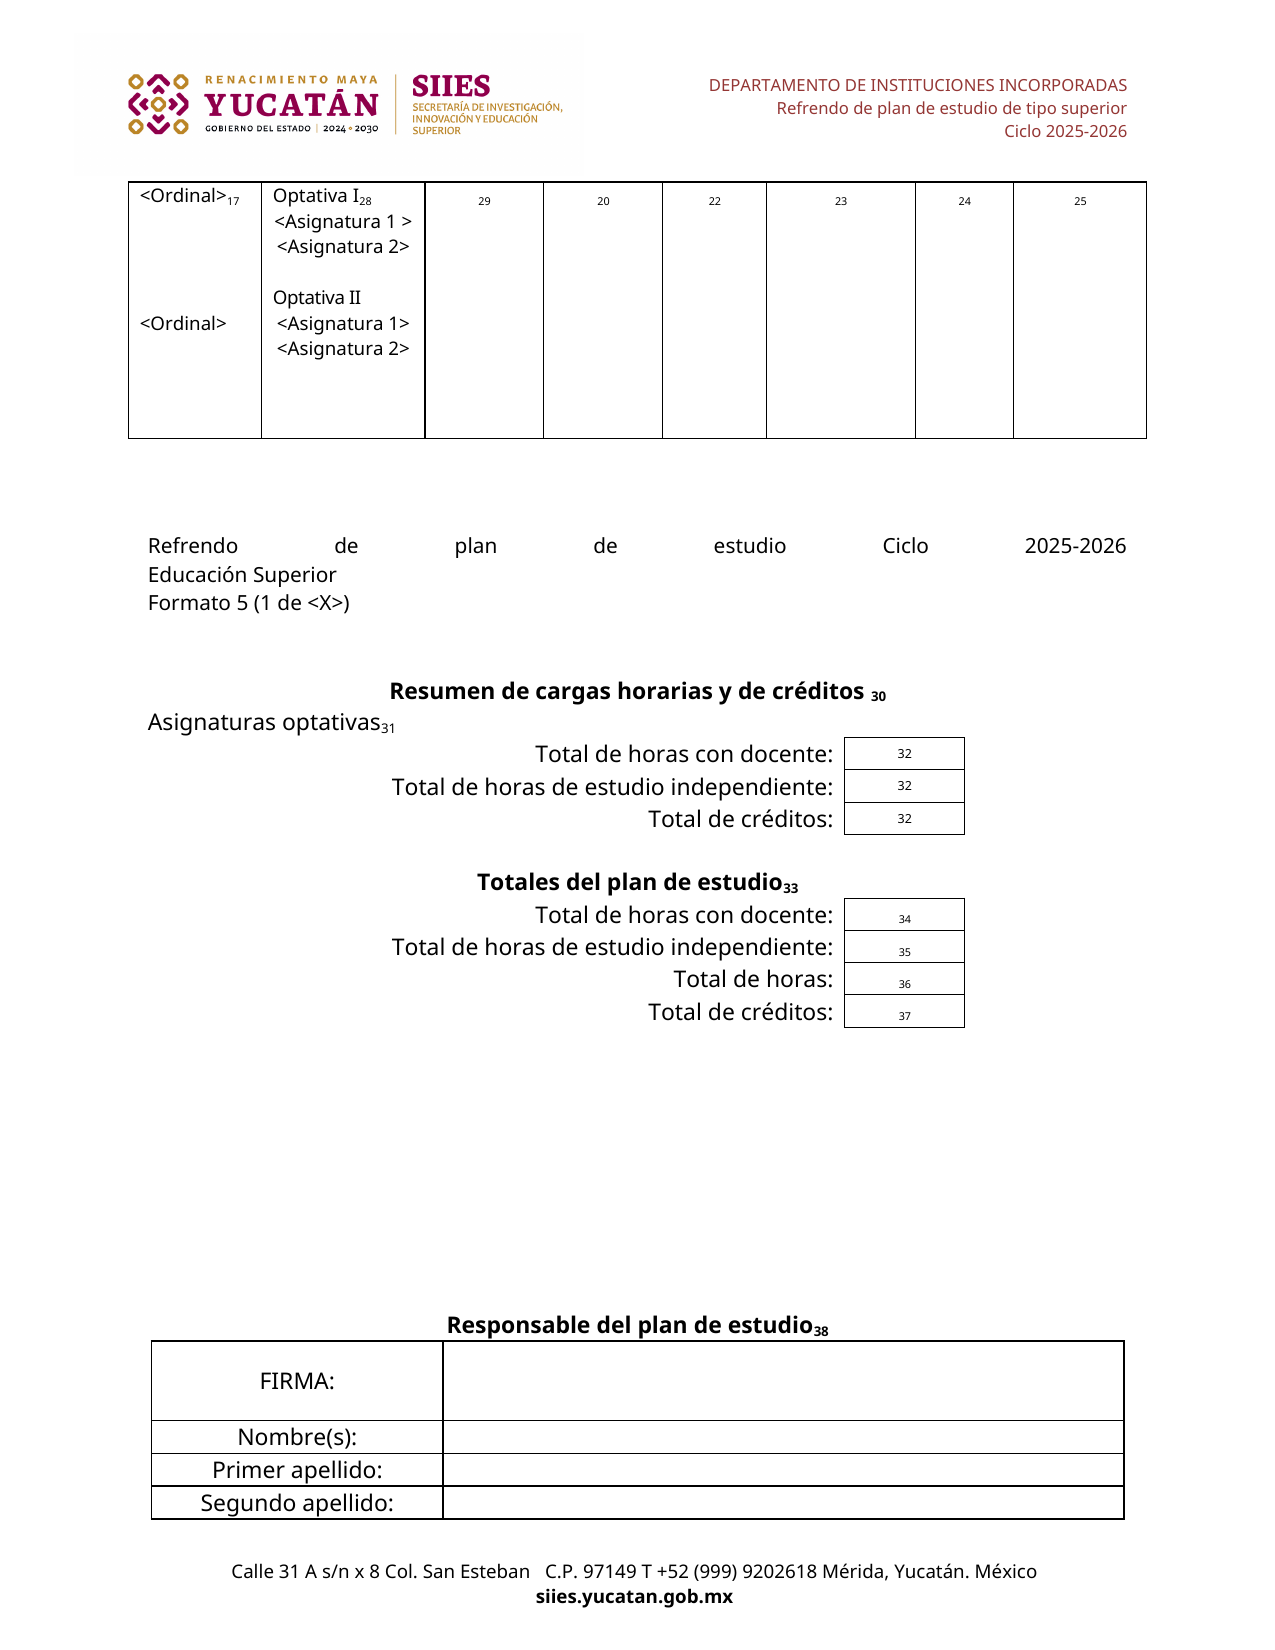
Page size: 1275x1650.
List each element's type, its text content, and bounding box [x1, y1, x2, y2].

table_header 32 [845, 738, 964, 769]
table_cell 37 [845, 995, 964, 1027]
table_cell 24 [916, 183, 1013, 438]
table_cell 25 [1014, 183, 1146, 438]
table_cell 20 [544, 183, 662, 438]
table_cell Total de horas de estudio independiente: [310, 769, 844, 802]
table_cell 36 [845, 963, 964, 994]
table_cell 35 [845, 931, 964, 962]
picture [74, 33, 584, 176]
table_cell Total de créditos: [310, 994, 844, 1027]
table_cell Primer apellido: [152, 1454, 442, 1485]
table_cell Nombre(s): [152, 1421, 442, 1452]
text Totales del plan de estudio33 [148, 866, 1127, 897]
table_header [444, 1342, 1123, 1420]
table_cell [444, 1421, 1123, 1452]
table_cell Segundo apellido: [152, 1487, 442, 1518]
table_cell 32 [845, 770, 964, 802]
table_cell 23 [767, 183, 915, 438]
table_cell Total de horas de estudio independiente: [310, 930, 844, 962]
table_cell Total de créditos: [310, 802, 844, 834]
table_cell 22 [663, 183, 766, 438]
text Asignaturas optativas31 [148, 706, 1127, 737]
table_cell 32 [845, 803, 964, 834]
table_header 34 [845, 899, 964, 930]
text Resumen de cargas horarias y de créditos 30 [148, 674, 1127, 706]
table_cell [444, 1487, 1123, 1518]
table_cell 29 [426, 183, 543, 438]
table_cell Total de horas: [310, 962, 844, 994]
table_cell [444, 1454, 1123, 1485]
text Responsable del plan de estudio38 [148, 1309, 1127, 1340]
table_header Total de horas con docente: [310, 898, 844, 930]
table_header FIRMA: [152, 1342, 442, 1420]
table_cell Optativa I28 <Asignatura 1 > <Asignatura 2> Optativa II <Asignatura 1> <Asignatura 2> [262, 183, 424, 438]
text Refrendo de plan de estudio Ciclo 2025-2026 Educación Superior Formato 5 (1 de <X>) [148, 532, 1127, 617]
table_header Total de horas con docente: [310, 737, 844, 769]
table_cell <Ordinal>17 <Ordinal> [129, 183, 261, 438]
